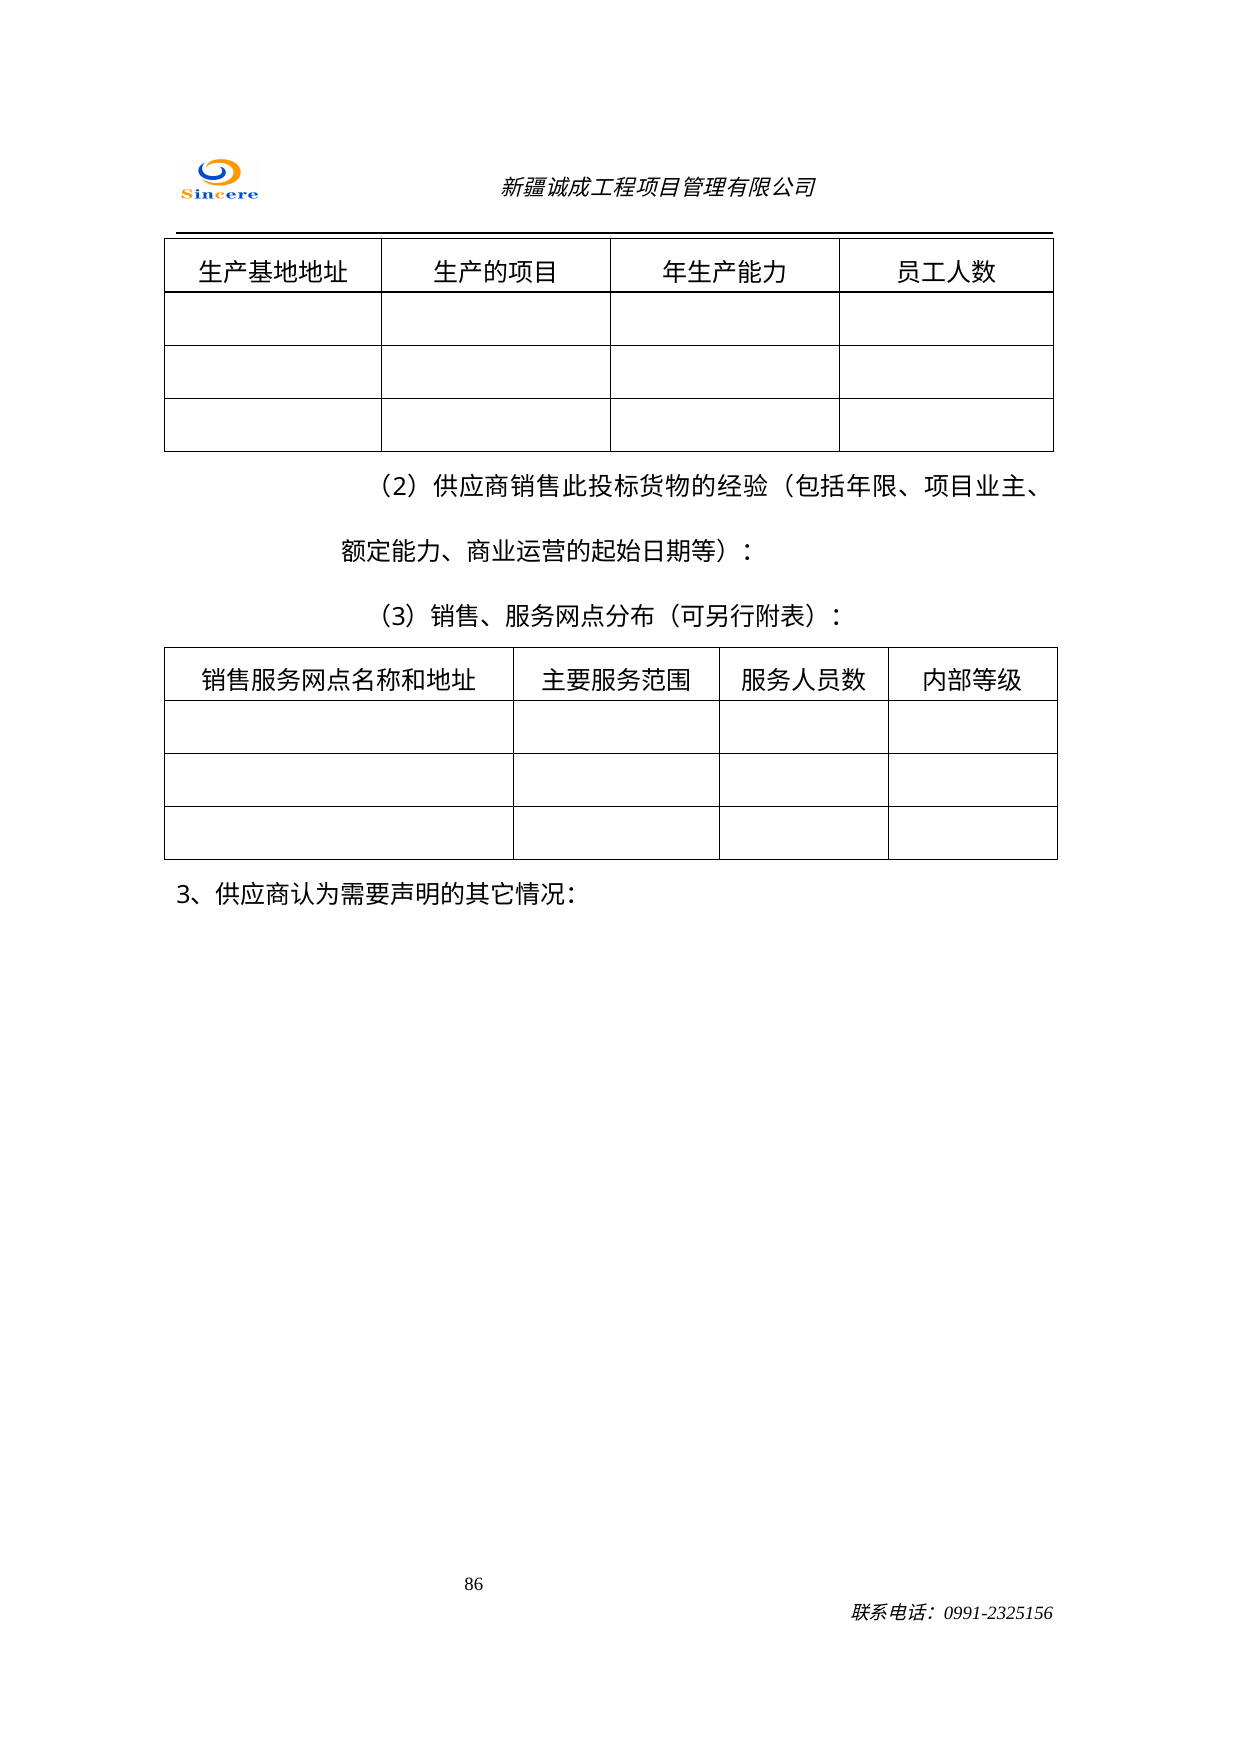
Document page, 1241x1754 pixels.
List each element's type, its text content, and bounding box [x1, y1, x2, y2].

table_cell [611, 346, 839, 398]
table_cell [165, 754, 513, 806]
table_header 年生产能力 [611, 239, 839, 291]
picture [176, 157, 261, 201]
table_cell [889, 807, 1057, 859]
table_header 员工人数 [840, 239, 1053, 291]
table_cell [611, 399, 839, 451]
table_cell [611, 293, 839, 344]
table_cell [889, 701, 1057, 753]
table_cell [720, 754, 888, 806]
table_cell [165, 807, 513, 859]
table_cell [165, 701, 513, 753]
table_cell [382, 293, 610, 344]
table_cell [840, 293, 1053, 344]
table_header 主要服务范围 [514, 648, 719, 700]
table_header 服务人员数 [720, 648, 888, 700]
text （2）供应商销售此投标货物的经验（包括年限、项目业主、额定能力、商业运营的起始日期等）： [341, 452, 1053, 582]
table_cell [165, 399, 381, 451]
table_header 销售服务网点名称和地址 [165, 648, 513, 700]
table_cell [165, 293, 381, 344]
table_cell [514, 807, 719, 859]
table_cell [165, 346, 381, 398]
table_cell [840, 399, 1053, 451]
table_cell [382, 399, 610, 451]
table_header 生产基地地址 [165, 239, 381, 291]
table_cell [720, 807, 888, 859]
table_cell [840, 346, 1053, 398]
table_cell [720, 701, 888, 753]
text （3）销售、服务网点分布（可另行附表）： [341, 582, 1053, 647]
table_cell [889, 754, 1057, 806]
table_header 内部等级 [889, 648, 1057, 700]
table_header 生产的项目 [382, 239, 610, 291]
table_cell [514, 754, 719, 806]
text 3、供应商认为需要声明的其它情况： [176, 860, 1053, 925]
table_cell [514, 701, 719, 753]
table_cell [382, 346, 610, 398]
